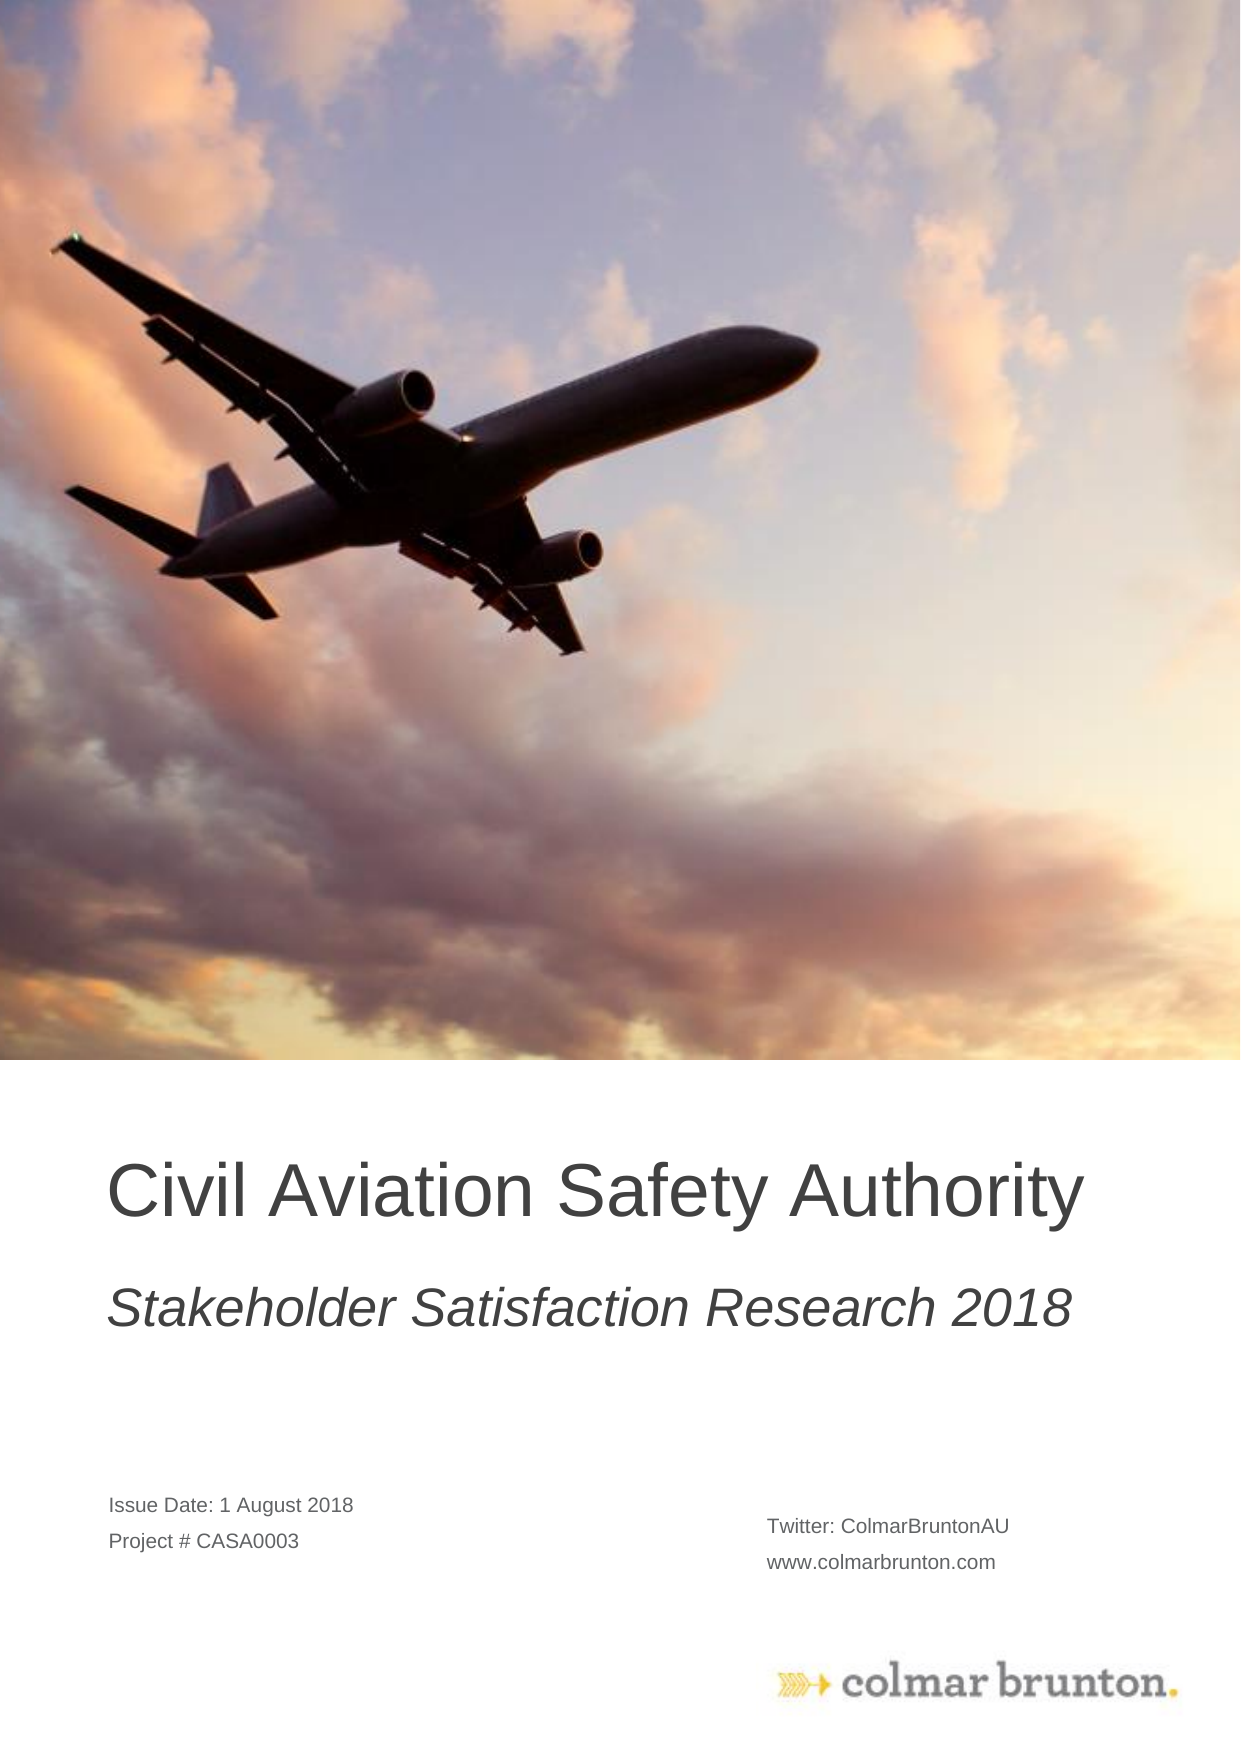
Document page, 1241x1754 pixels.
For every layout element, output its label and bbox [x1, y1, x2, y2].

picture [0, 0, 1241, 1060]
picture [755, 1639, 1200, 1720]
